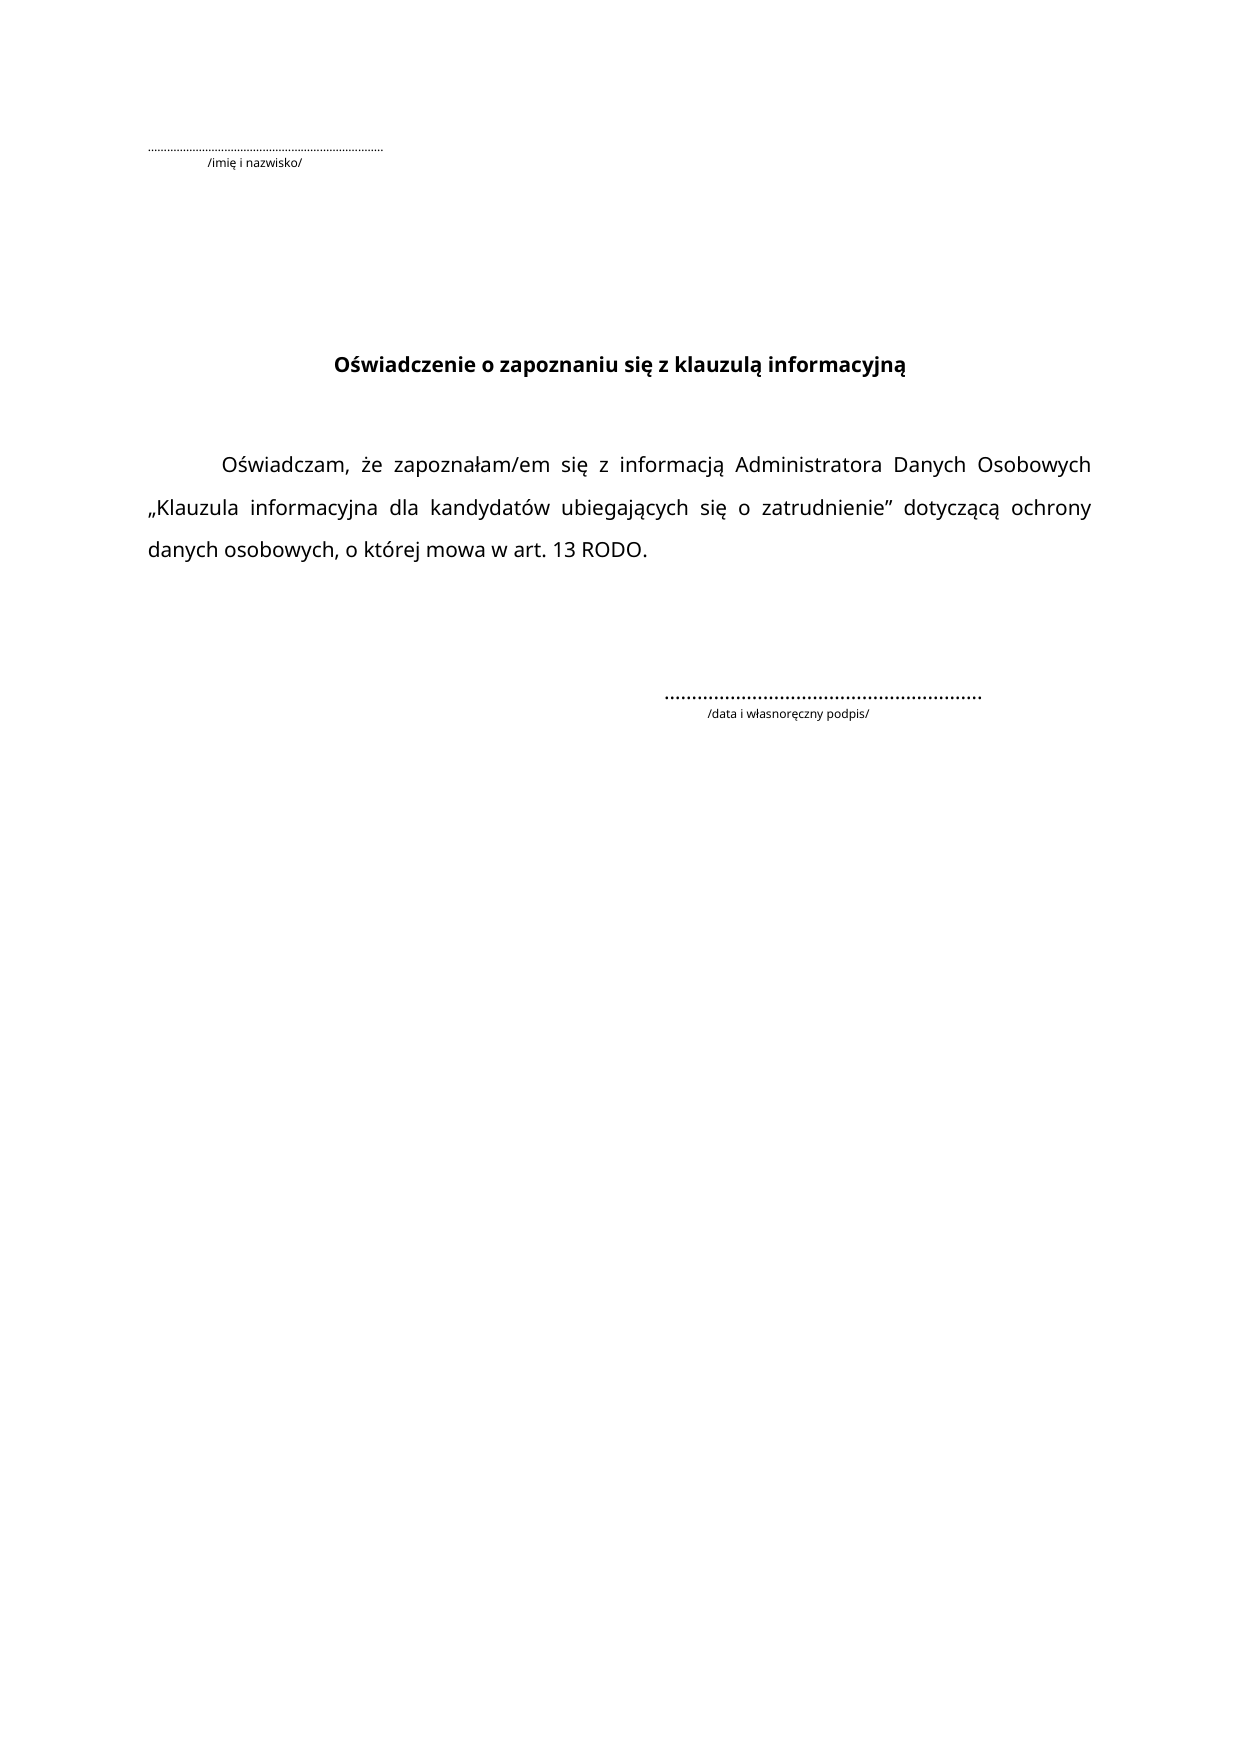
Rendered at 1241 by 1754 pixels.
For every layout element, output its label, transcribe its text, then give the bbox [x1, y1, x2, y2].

text ……………………………………………………………….. [148, 126, 1098, 155]
text …………………………………………………. [590, 677, 1093, 706]
text Oświadczenie o zapoznaniu się z klauzulą informacyjną [148, 351, 1093, 379]
text /imię i nazwisko/ [148, 155, 1130, 183]
text Oświadczam, że zapoznałam/em się z informacją Administratora Danych Osobowych „Klauzula informacyjna dla kandydatów ubiegających się o zatrudnienie” dotyczącą ochrony danych osobowych, o której mowa w . [148, 450, 1093, 564]
text /data i własnoręczny podpis/ [148, 706, 1093, 734]
